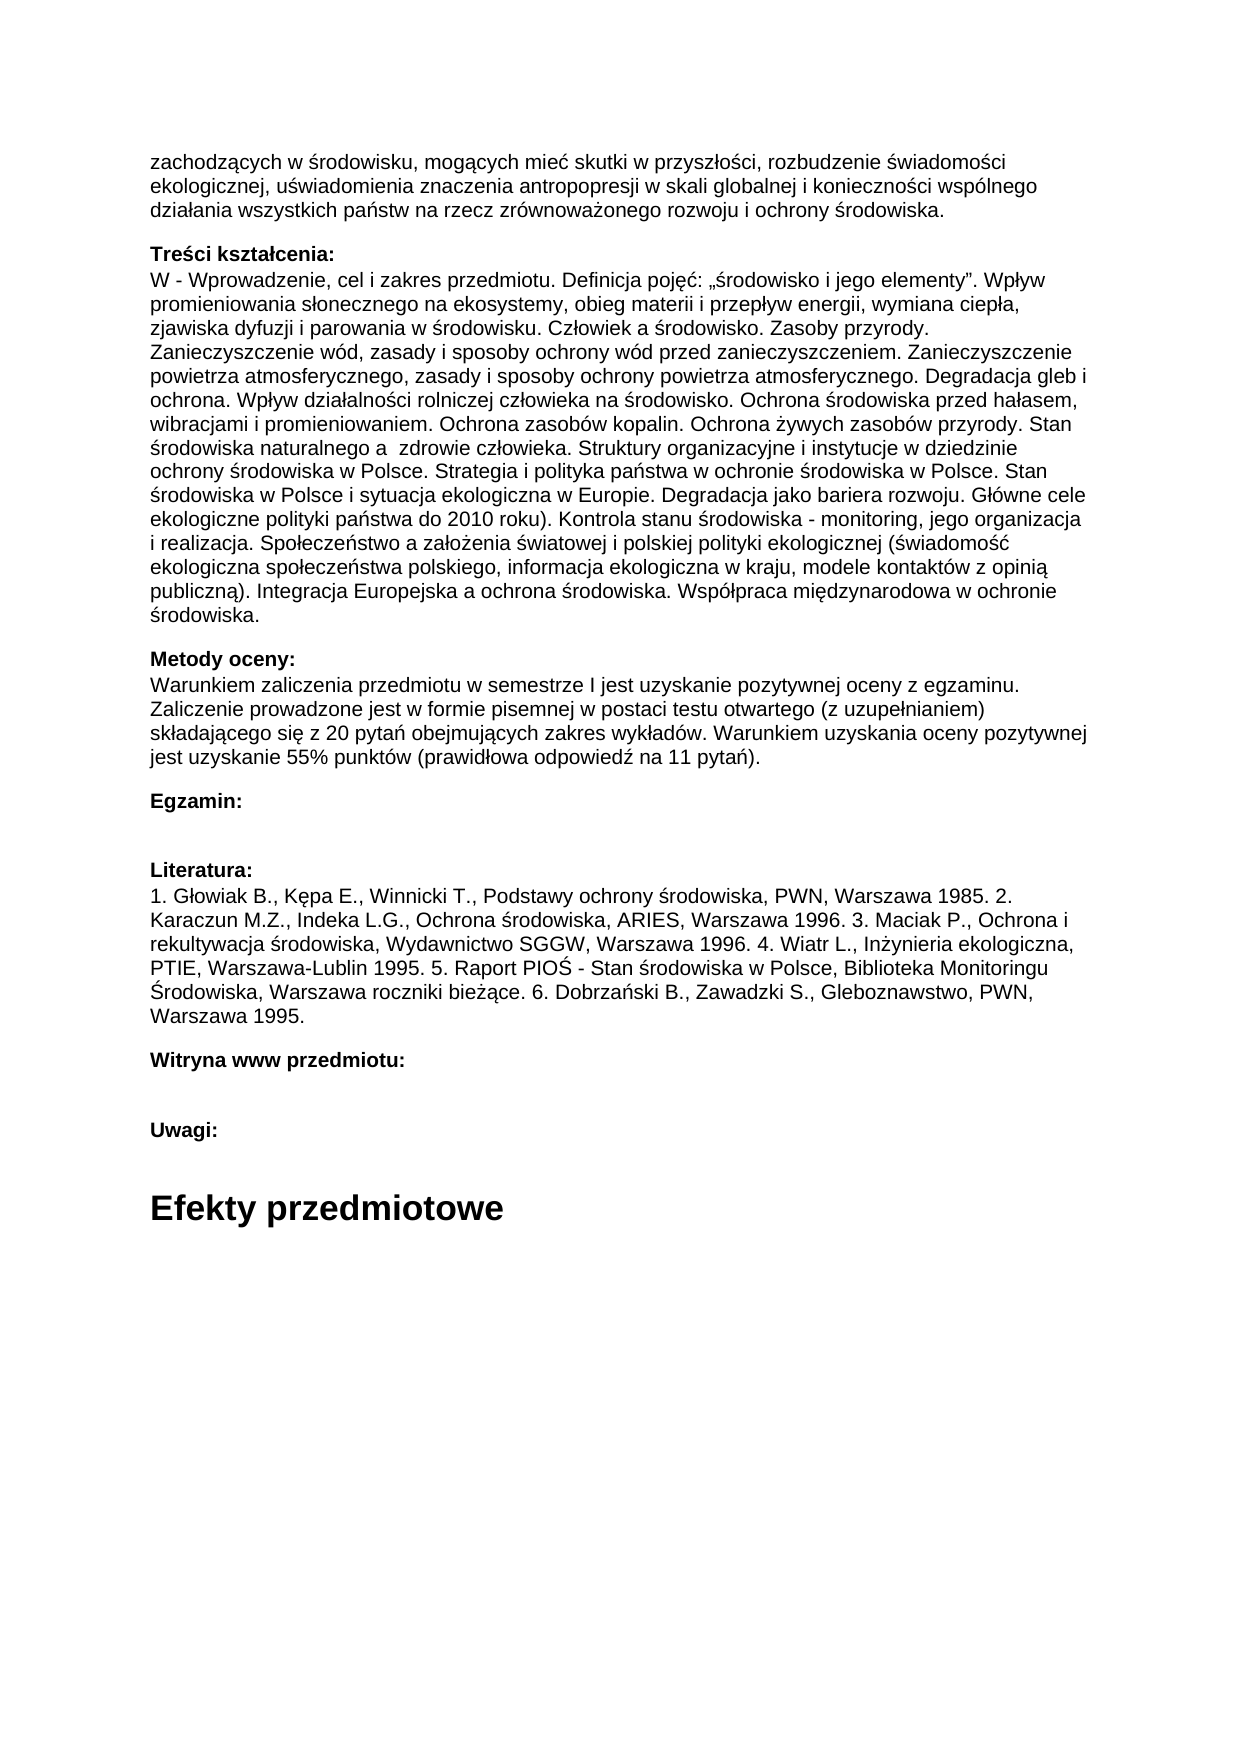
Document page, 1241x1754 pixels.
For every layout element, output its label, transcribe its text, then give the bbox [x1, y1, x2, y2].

subtitle Efekty przedmiotowe [150, 1187, 1090, 1228]
text 1. Głowiak B., Kępa E., Winnicki T., Podstawy ochrony środowiska, PWN, Warszawa 1985. 2. Karaczun M.Z., Indeka L.G., Ochrona środowiska, ARIES, Warszawa 1996. 3. Maciak P., Ochrona i rekultywacja środowiska, Wydawnictwo SGGW, Warszawa 1996. 4. Wiatr L., Inżynieria ekologiczna, PTIE, Warszawa-Lublin 1995. 5. Raport PIOŚ - Stan środowiska w Polsce, Biblioteka Monitoringu Środowiska, Warszawa roczniki bieżące. 6. Dobrzański B., Zawadzki S., Gleboznawstwo, PWN, Warszawa 1995. [150, 884, 1090, 1028]
text Literatura: [150, 858, 1090, 882]
text Uwagi: [150, 1118, 1090, 1142]
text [150, 150, 1090, 222]
text Egzamin: [150, 788, 1090, 812]
text Treści kształcenia: [150, 242, 1090, 266]
text Warunkiem zaliczenia przedmiotu w semestrze I jest uzyskanie pozytywnej oceny z egzaminu. Zaliczenie prowadzone jest w formie pisemnej w postaci testu otwartego (z uzupełnianiem) składającego się z 20 pytań obejmujących zakres wykładów. Warunkiem uzyskania oceny pozytywnej jest uzyskanie 55% punktów (prawidłowa odpowiedź na 11 pytań). [150, 673, 1090, 769]
text Metody oceny: [150, 647, 1090, 671]
text W - Wprowadzenie, cel i zakres przedmiotu. Definicja pojęć: „środowisko i jego elementy”. Wpływ promieniowania słonecznego na ekosystemy, obieg materii i przepływ energii, wymiana ciepła, zjawiska dyfuzji i parowania w środowisku. Człowiek a środowisko. Zasoby przyrody. Zanieczyszczenie wód, zasady i sposoby ochrony wód przed zanieczyszczeniem. Zanieczyszczenie powietrza atmosferycznego, zasady i sposoby ochrony powietrza atmosferycznego. Degradacja gleb i ochrona. Wpływ działalności rolniczej człowieka na środowisko. Ochrona środowiska przed hałasem, wibracjami i promieniowaniem. Ochrona zasobów kopalin. Ochrona żywych zasobów przyrody. Stan środowiska naturalnego a zdrowie człowieka. Struktury organizacyjne i instytucje w dziedzinie ochrony środowiska w Polsce. Strategia i polityka państwa w ochronie środowiska w Polsce. Stan środowiska w Polsce i sytuacja ekologiczna w Europie. Degradacja jako bariera rozwoju. Główne cele ekologiczne polityki państwa do 2010 roku). Kontrola stanu środowiska - monitoring, jego organizacja i realizacja. Społeczeństwo a założenia światowej i polskiej polityki ekologicznej (świadomość ekologiczna społeczeństwa polskiego, informacja ekologiczna w kraju, modele kontaktów z opinią publiczną). Integracja Europejska a ochrona środowiska. Współpraca międzynarodowa w ochronie środowiska. [150, 268, 1090, 627]
text Witryna www przedmiotu: [150, 1048, 1090, 1072]
